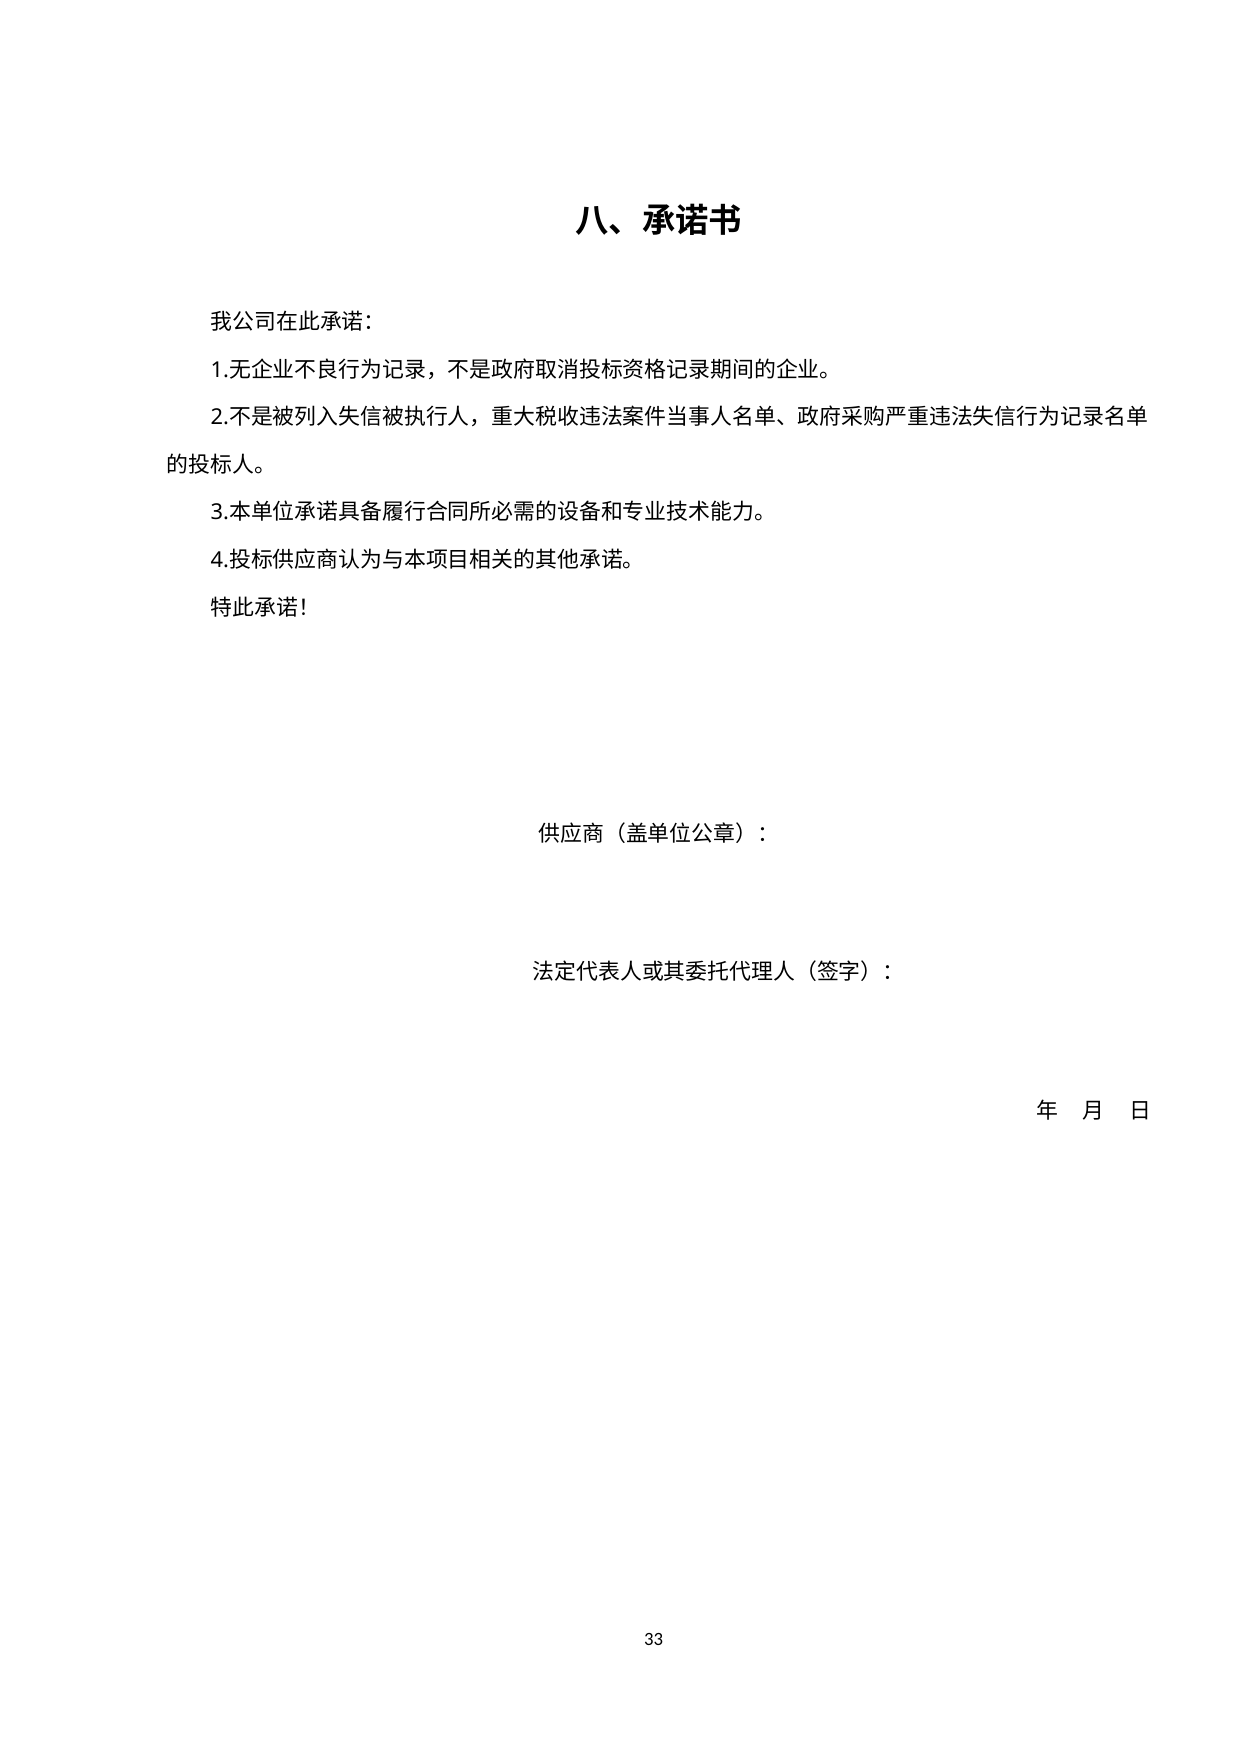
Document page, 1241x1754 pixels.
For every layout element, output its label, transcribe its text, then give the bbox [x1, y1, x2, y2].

subtitle 八、承诺书 [167, 194, 1151, 242]
text 法定代表人或其委托代理人（签字）： [167, 954, 1151, 986]
text 特此承诺！ [167, 589, 1151, 621]
text 年 月 日 [167, 1093, 1151, 1124]
text 4.投标供应商认为与本项目相关的其他承诺。 [167, 542, 1151, 574]
text 1.无企业不良行为记录，不是政府取消投标资格记录期间的企业。 [167, 352, 1151, 383]
text 供应商（盖单位公章）： [167, 816, 1151, 847]
text 2.不是被列入失信被执行人，重大税收违法案件当事人名单、政府采购严重违法失信行为记录名单的投标人。 [167, 399, 1151, 478]
text 我公司在此承诺： [167, 304, 1151, 336]
text 3.本单位承诺具备履行合同所必需的设备和专业技术能力。 [167, 494, 1151, 526]
